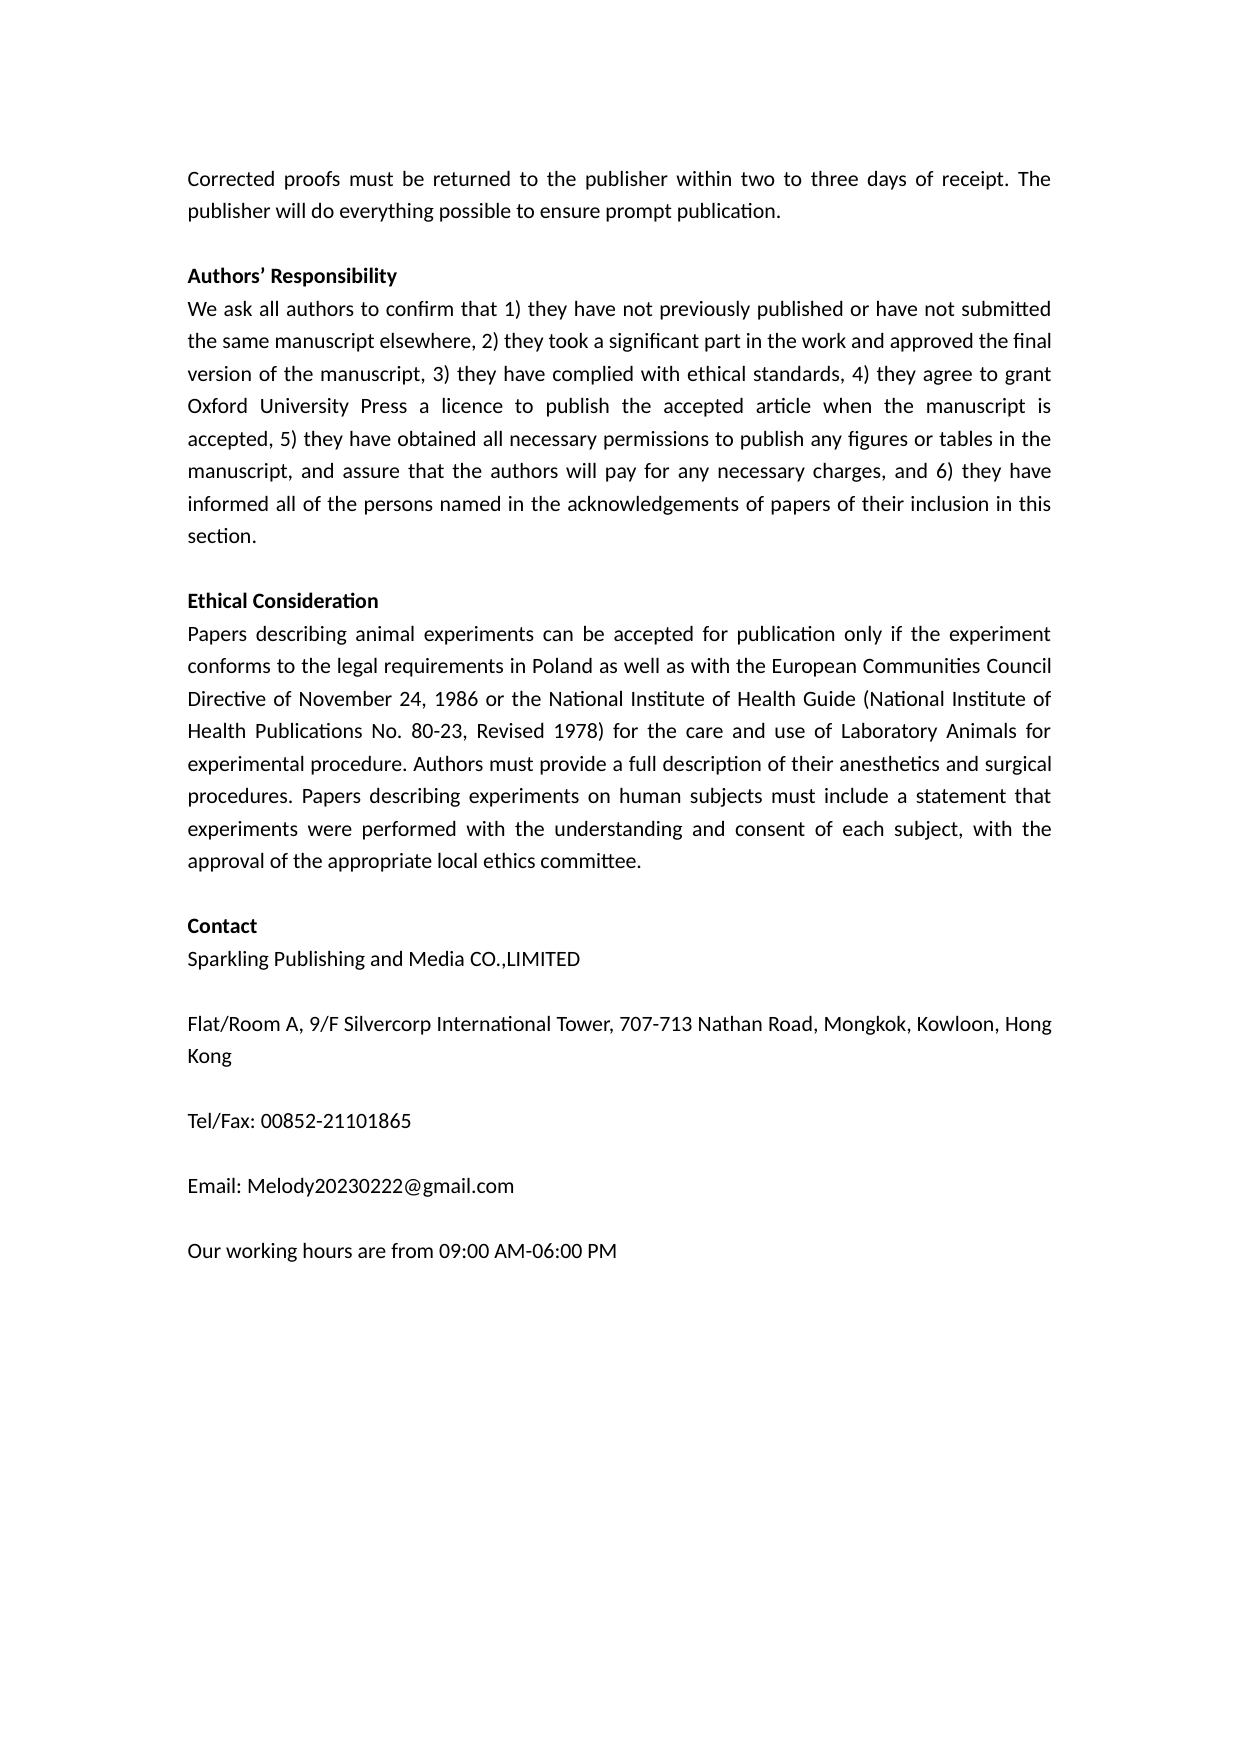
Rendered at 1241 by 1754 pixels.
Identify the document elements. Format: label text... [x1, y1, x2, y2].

list Our working hours are from 09:00 AM-06:00 PM [187, 1234, 1053, 1267]
list Contact [187, 909, 1053, 942]
list Ethical Consideration [187, 584, 1053, 617]
list Papers describing animal experiments can be accepted for publication only if the experiment conforms to the legal requirements in Poland as well as with the European Communities Council Directive of November 24, 1986 or the National Institute of Health Guide (National Institute of Health Publications No. 80-23, Revised 1978) for the care and use of Laboratory Animals for experimental procedure. Authors must provide a full description of their anesthetics and surgical procedures. Papers describing experiments on human subjects must include a statement that experiments were performed with the understanding and consent of each subject, with the approval of the appropriate local ethics committee. [187, 617, 1053, 877]
list Sparkling Publishing and Media CO.,LIMITED [187, 942, 1053, 974]
list We ask all authors to confirm that 1) they have not previously published or have not submitted the same manuscript elsewhere, 2) they took a significant part in the work and approved the final version of the manuscript, 3) they have complied with ethical standards, 4) they agree to grant Oxford University Press a licence to publish the accepted article when the manuscript is accepted, 5) they have obtained all necessary permissions to publish any figures or tables in the manuscript, and assure that the authors will pay for any necessary charges, and 6) they have informed all of the persons named in the acknowledgements of papers of their inclusion in this section. [187, 292, 1053, 552]
list Authors’ Responsibility [187, 259, 1053, 292]
list Tel/Fax: 00852-21101865 [187, 1104, 1053, 1137]
list Corrected proofs must be returned to the publisher within two to three days of receipt. The publisher will do everything possible to ensure prompt publication. [187, 162, 1053, 227]
list Email: Melody20230222@gmail.com [187, 1169, 1053, 1202]
list Flat/Room A, 9/F Silvercorp International Tower, 707-713 Nathan Road, Mongkok, Kowloon, Hong Kong [187, 1007, 1053, 1072]
